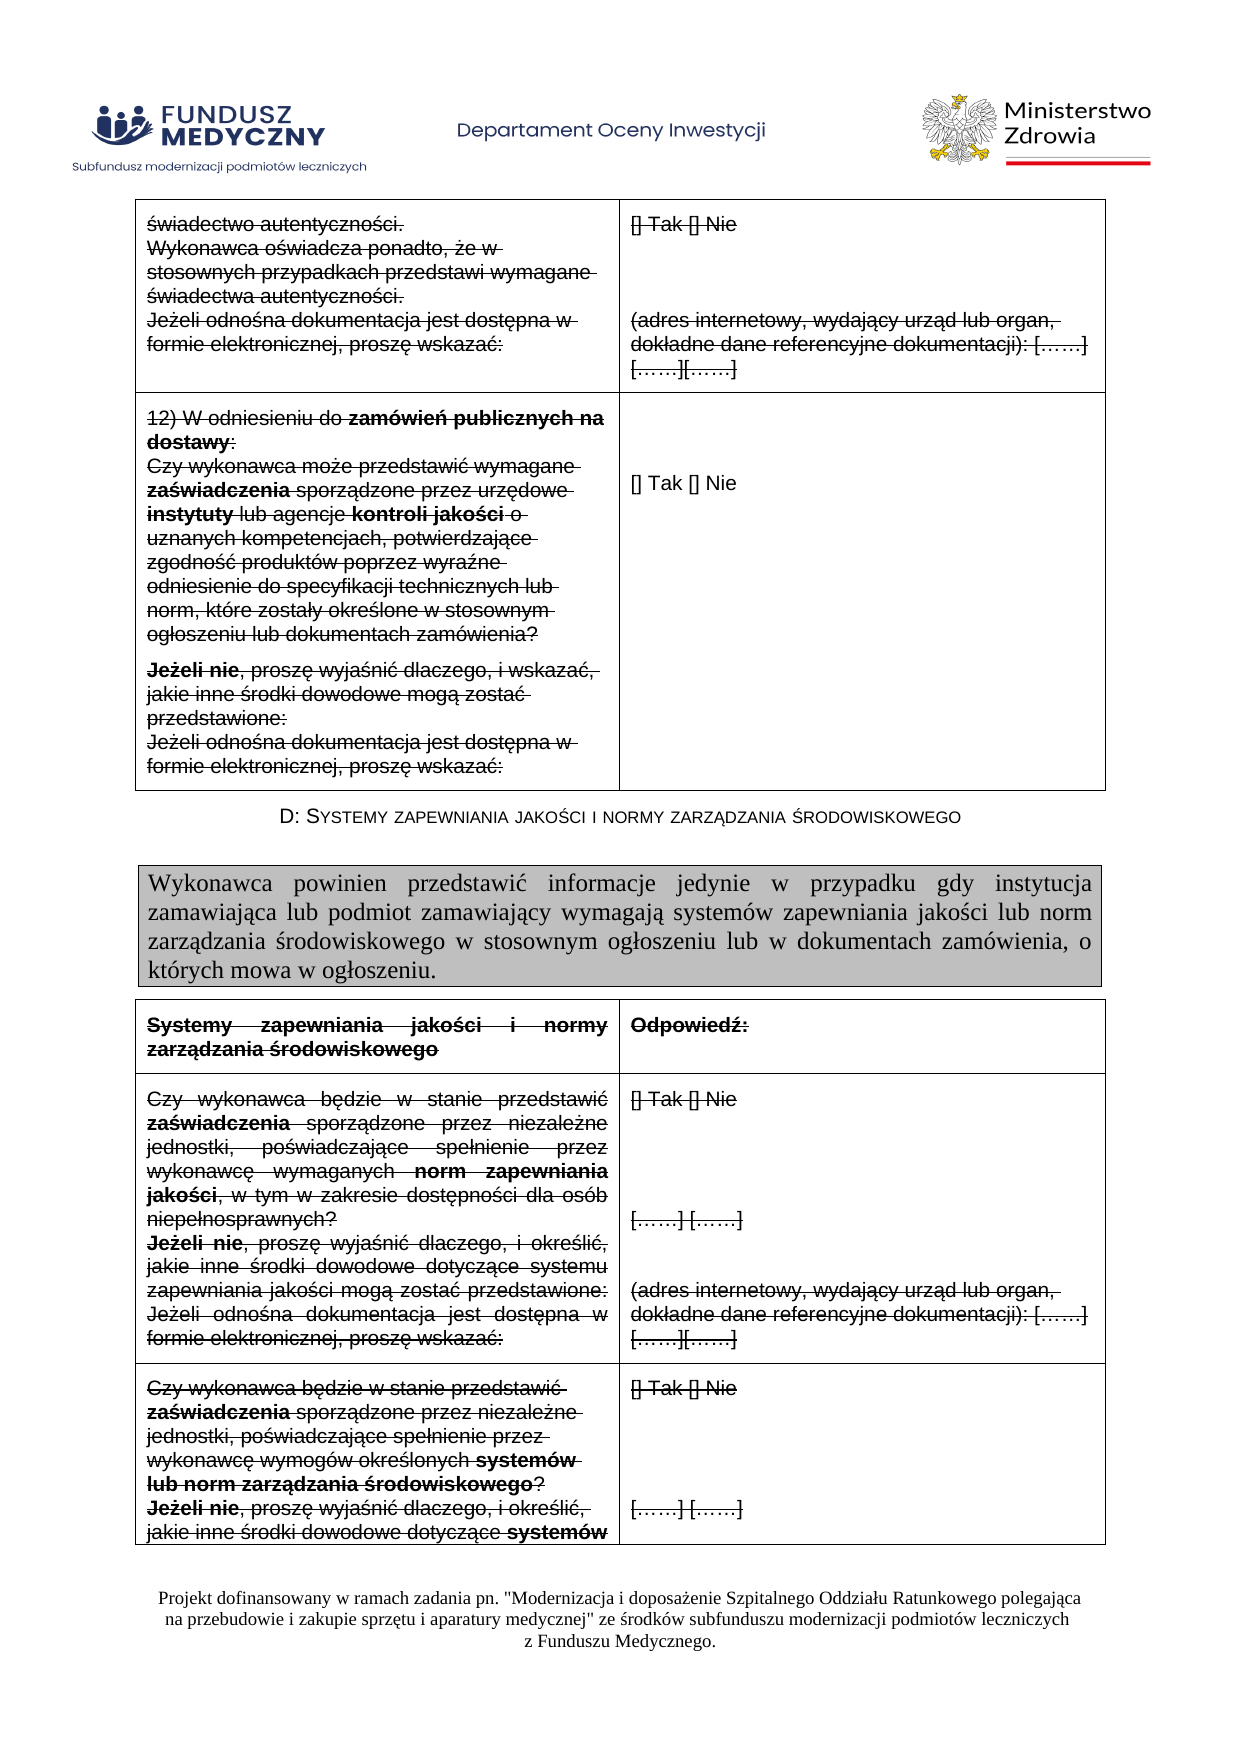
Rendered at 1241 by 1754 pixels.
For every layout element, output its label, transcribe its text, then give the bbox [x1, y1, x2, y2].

title D: Systemy zapewniania jakości i normy zarządzania środowiskowego [148, 804, 1093, 828]
table_cell 12) W odniesieniu do zamówień publicznych na dostawy: Czy wykonawca może przedstawić wymagane zaświadczenia sporządzone przez urzędowe instytuty lub agencje kontroli jakości o uznanych kompetencjach, potwierdzające zgodność produktów poprzez wyraźne odniesienie do specyfikacji technicznych lub norm, które zostały określone w stosownym ogłoszeniu lub dokumentach zamówienia? Jeżeli nie, proszę wyjaśnić dlaczego, i wskazać, jakie inne środki dowodowe mogą zostać przedstawione: Jeżeli odnośna dokumentacja jest dostępna w formie elektronicznej, proszę wskazać: [136, 393, 619, 790]
table_cell [] Tak [] Nie [620, 393, 1105, 790]
table_header Odpowiedź: [620, 1000, 1105, 1073]
table_header Systemy zapewniania jakości i normy zarządzania środowiskowego [136, 1000, 619, 1073]
table_cell Czy wykonawca będzie w stanie przedstawić zaświadczenia sporządzone przez niezależne jednostki, poświadczające spełnienie przez wykonawcę wymaganych norm zapewniania jakości, w tym w zakresie dostępności dla osób niepełnosprawnych? Jeżeli nie, proszę wyjaśnić dlaczego, i określić, jakie inne środki dowodowe dotyczące systemu zapewniania jakości mogą zostać przedstawione: Jeżeli odnośna dokumentacja jest dostępna w formie elektronicznej, proszę wskazać: [136, 1074, 619, 1363]
text Wykonawca powinien przedstawić informacje jedynie w przypadku gdy instytucja zamawiająca lub podmiot zamawiający wymagają systemów zapewniania jakości lub norm zarządzania środowiskowego w stosownym ogłoszeniu lub w dokumentach zamówienia, o których mowa w ogłoszeniu. [139, 866, 1101, 986]
table_cell [] Tak [] Nie [……] [……] (adres internetowy, wydający urząd lub organ, dokładne dane referencyjne dokumentacji): [……][……][……] [620, 1074, 1105, 1363]
table_cell [] Tak [] Nie [] Tak [] Nie (adres internetowy, wydający urząd lub organ, dokładne dane referencyjne dokumentacji): [……][……][……] [620, 200, 1105, 392]
table_cell [] Tak [] Nie [……] [……] (adres internetowy, wydający urząd lub organ, dokładne dane referencyjne dokumentacji): [……][……][……] [620, 1364, 1105, 1544]
picture [0, 61, 1241, 199]
